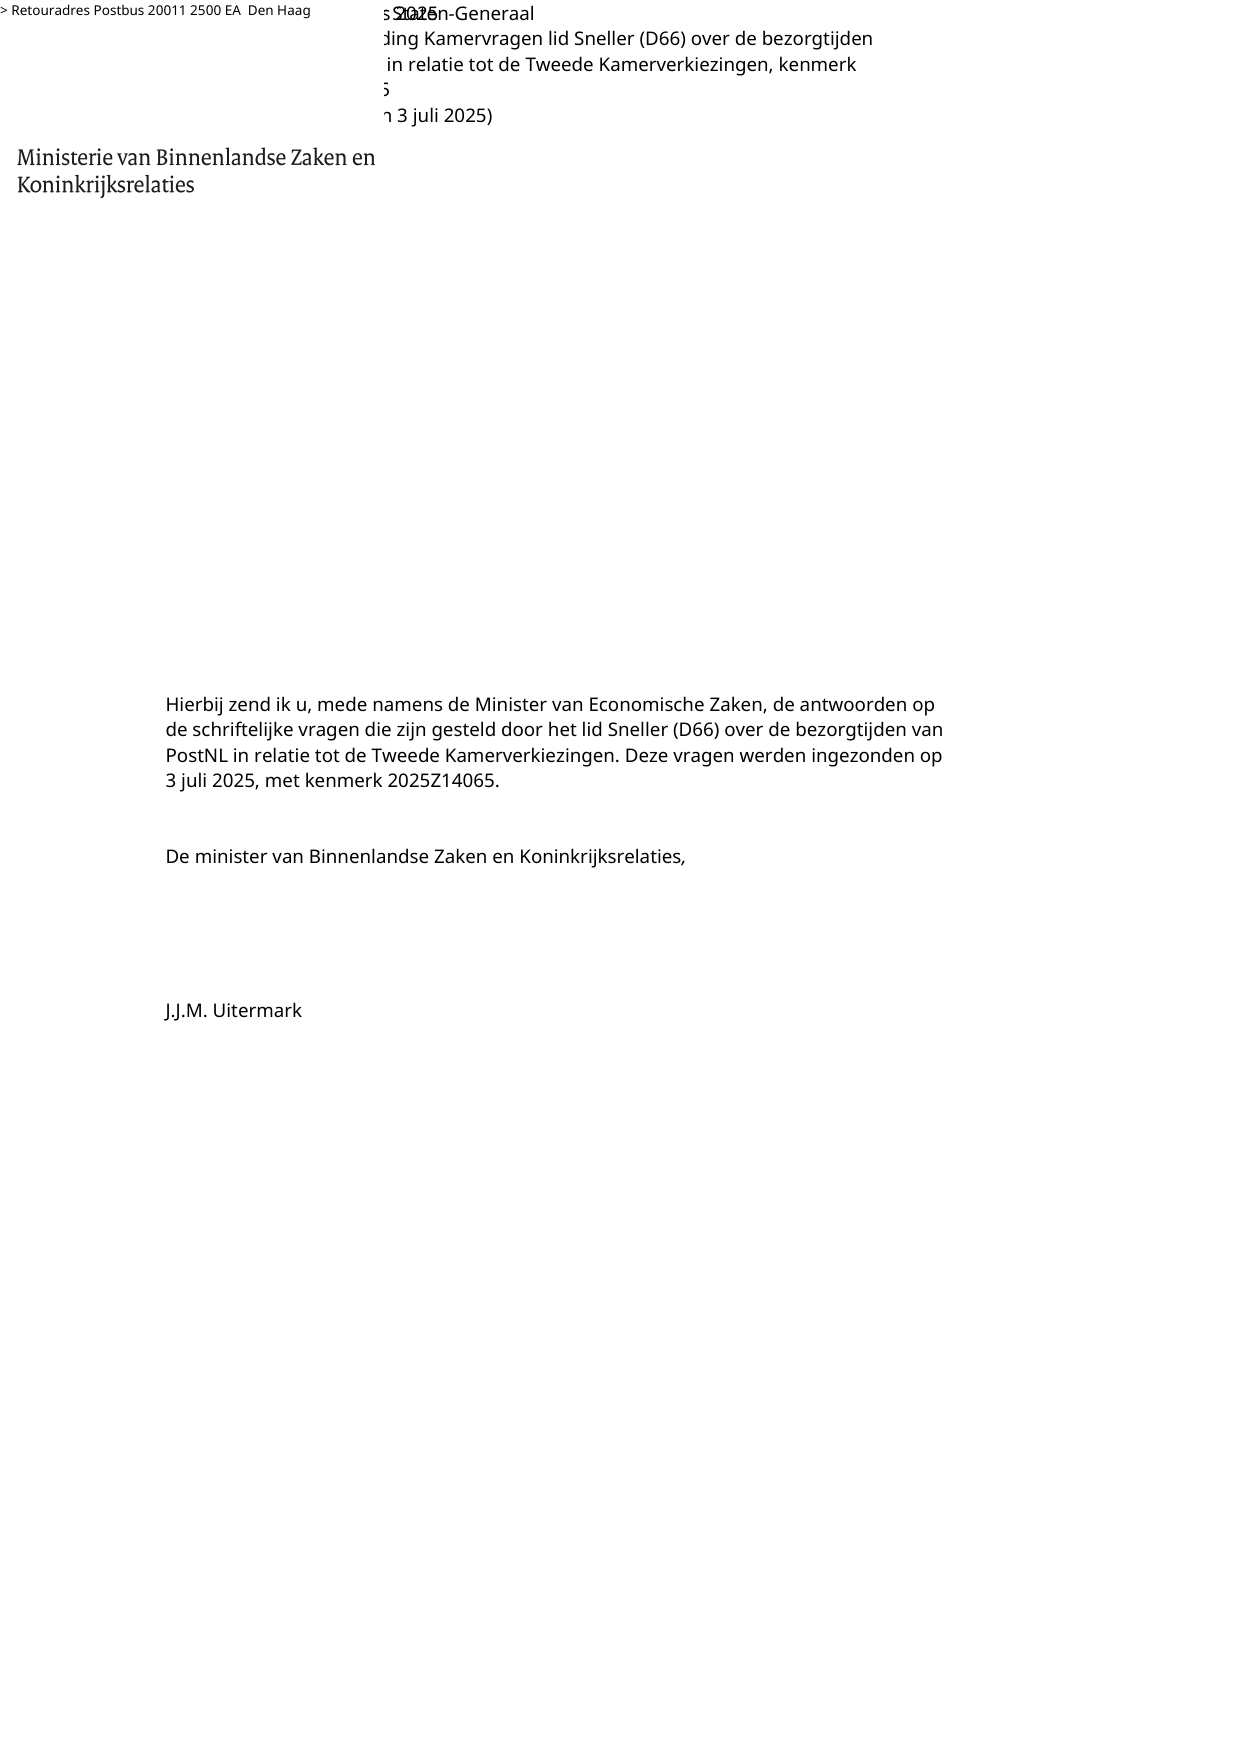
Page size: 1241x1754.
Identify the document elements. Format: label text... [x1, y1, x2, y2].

picture [0, 0, 384, 260]
text Hierbij zend ik u, mede namens de Minister van Economische Zaken, de antwoorden op de schriftelijke vragen die zijn gesteld door het lid Sneller (D66) over de bezorgtijden van PostNL in relatie tot de Tweede Kamerverkiezingen. Deze vragen werden ingezonden op 3 juli 2025, met kenmerk 2025Z14065. [165, 691, 951, 793]
text De minister van Binnenlandse Zaken en Koninkrijksrelaties, [165, 844, 951, 869]
text J.J.M. Uitermark [165, 997, 951, 1022]
